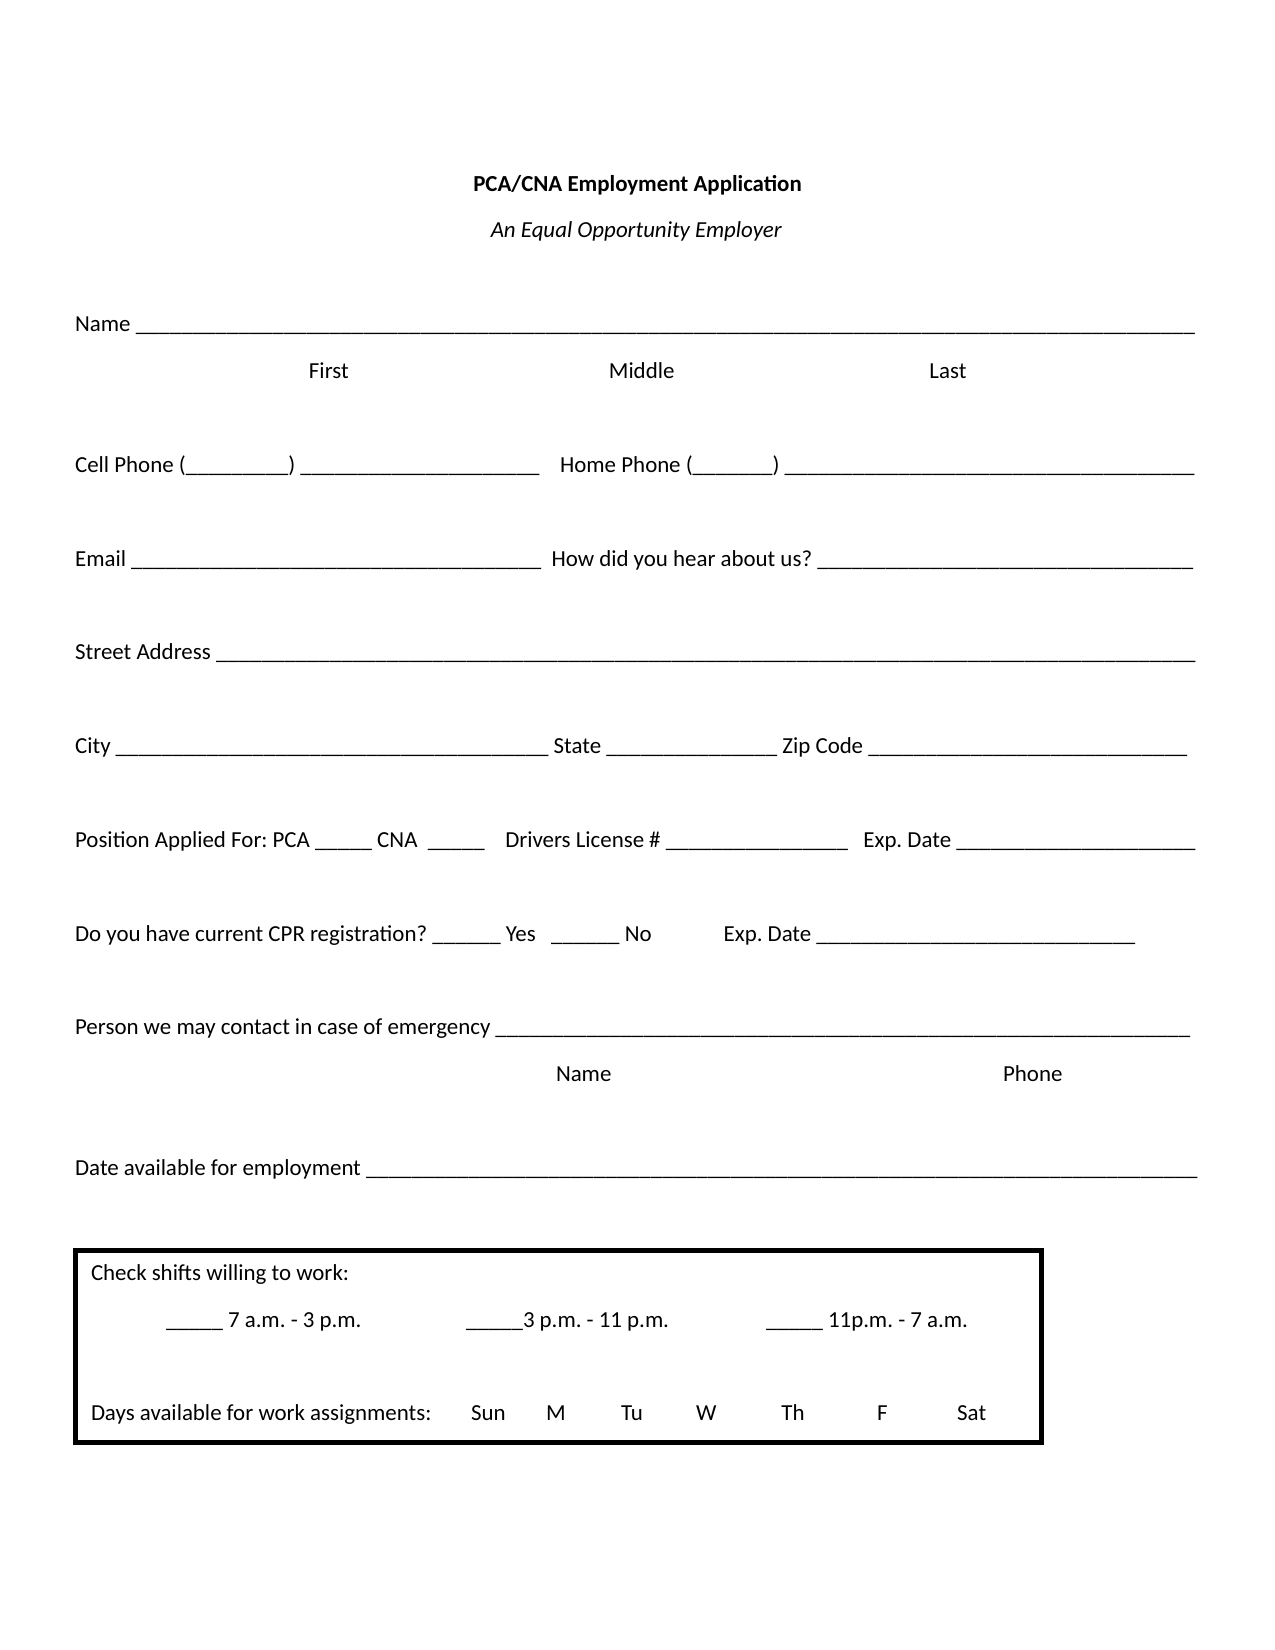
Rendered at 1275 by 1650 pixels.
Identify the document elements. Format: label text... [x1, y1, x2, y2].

text Street Address ______________________________________________________________________________________ [75, 637, 1200, 666]
text Email ____________________________________ How did you hear about us? _________________________________ [75, 544, 1200, 572]
text Name Phone [75, 1059, 1200, 1087]
text Name _____________________________________________________________________________________________ [75, 309, 1200, 337]
text Do you have current CPR registration? ______ Yes ______ No Exp. Date ____________________________ [75, 919, 1200, 947]
text First Middle Last [75, 356, 1200, 384]
text Date available for employment _________________________________________________________________________ [75, 1153, 1200, 1181]
text Cell Phone (_________) _____________________ Home Phone (_______) ____________________________________ [75, 450, 1200, 478]
text An Equal Opportunity Employer [75, 216, 1200, 244]
text Position Applied For: PCA _____ CNA _____ Drivers License # ________________ Exp. Date _____________________ [75, 825, 1200, 853]
text City ______________________________________ State _______________ Zip Code ____________________________ [75, 731, 1200, 759]
text Person we may contact in case of emergency _____________________________________________________________ [75, 1012, 1200, 1041]
text PCA/CNA Employment Application [75, 169, 1200, 197]
